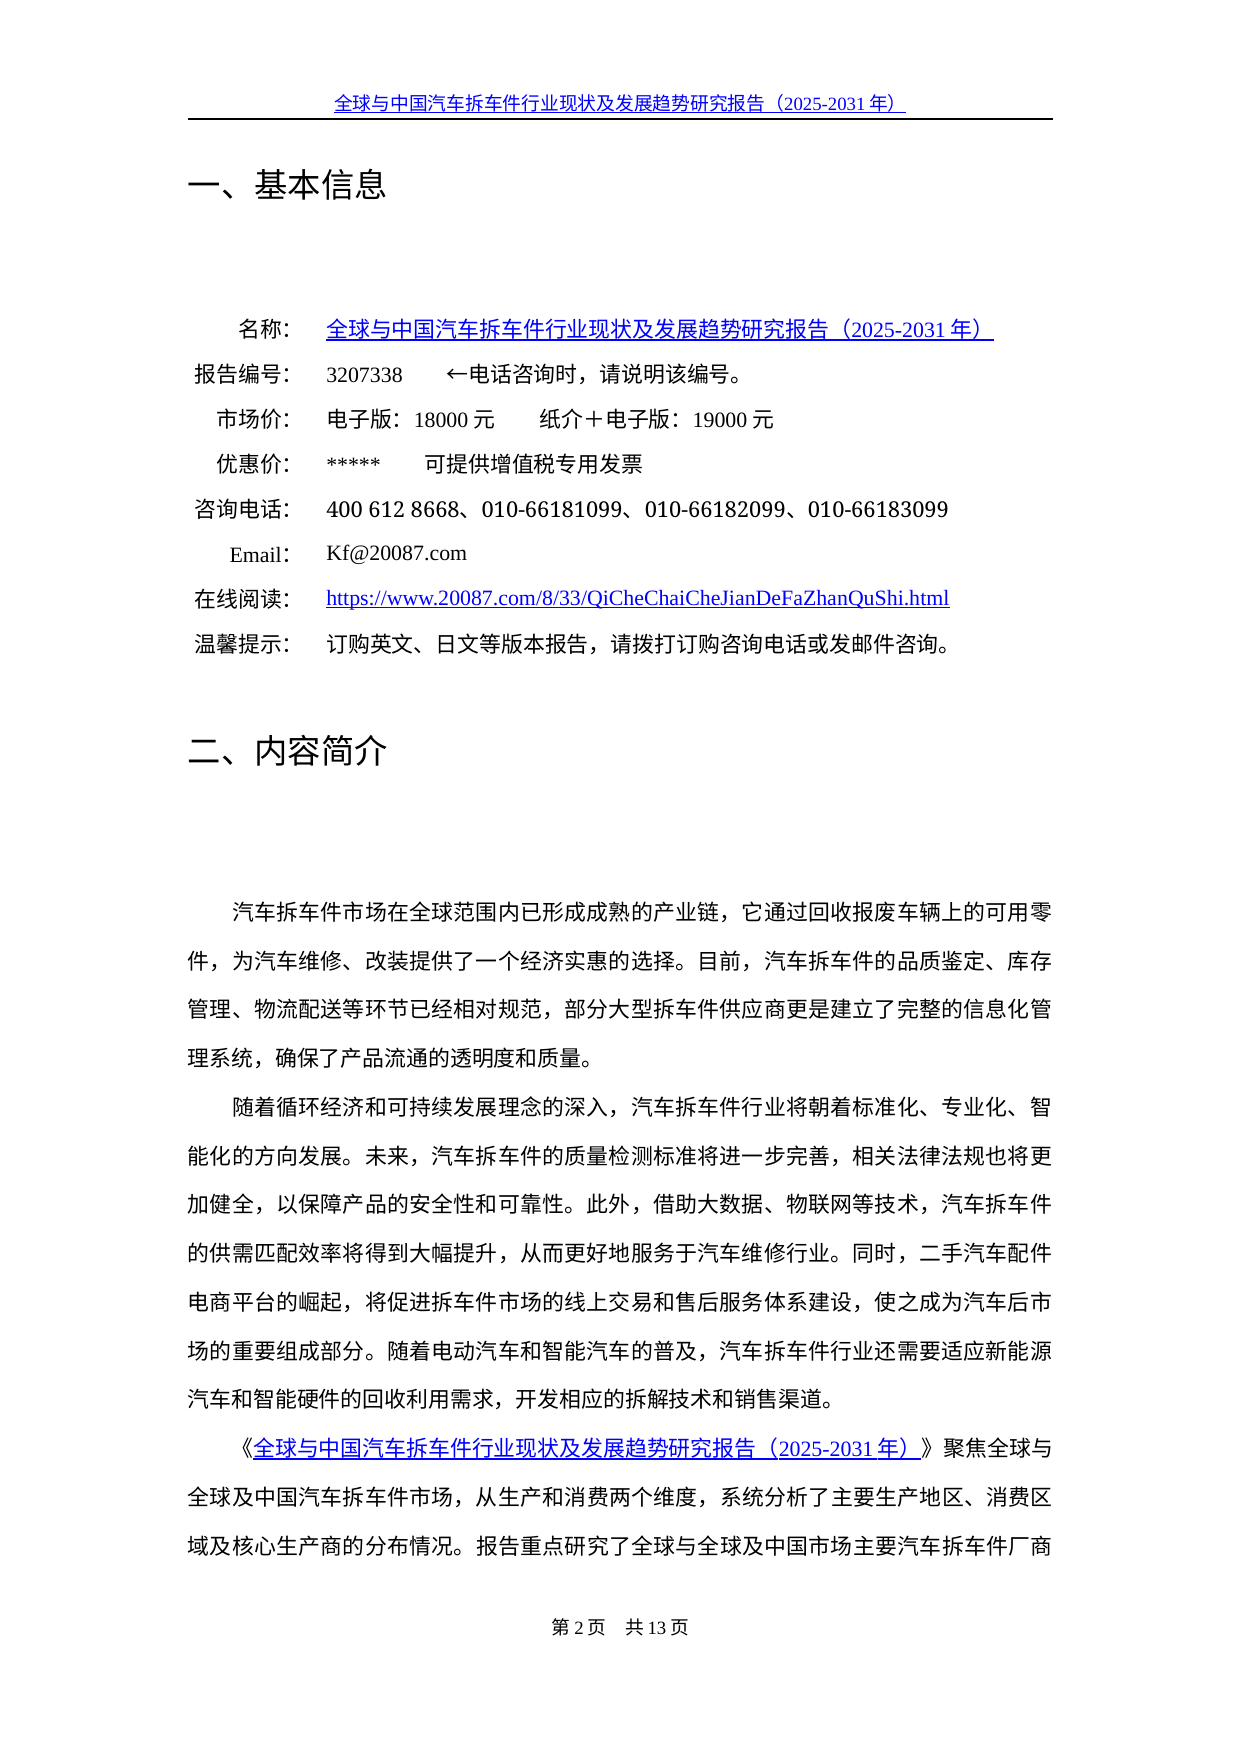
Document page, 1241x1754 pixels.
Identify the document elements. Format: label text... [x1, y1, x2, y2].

table_header 全球与中国汽车拆车件行业现状及发展趋势研究报告（2025-2031年） [315, 312, 1073, 357]
table_header 名称： [167, 312, 315, 357]
title 二、内容简介 [187, 717, 1053, 782]
table_cell 咨询电话： [167, 492, 315, 537]
title 一、基本信息 [187, 150, 1053, 215]
table_cell 3207338 ←电话咨询时，请说明该编号。 [315, 357, 1073, 402]
table_cell 400 612 8668、010-66181099、010-66182099、010-66183099 [315, 492, 1073, 537]
table_cell [315, 582, 1073, 627]
table_cell Kf@20087.com [315, 537, 1073, 582]
table_cell Email： [167, 537, 315, 582]
table_cell 市场价： [167, 402, 315, 447]
table_cell 电子版：18000 元 纸介＋电子版：19000 元 [315, 402, 1073, 447]
table_cell 优惠价： [167, 447, 315, 492]
table_cell 温馨提示： [167, 627, 315, 672]
table_cell 订购英文、日文等版本报告，请拨打订购咨询电话或发邮件咨询。 [315, 627, 1073, 672]
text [187, 894, 1053, 1561]
table_cell ***** 可提供增值税专用发票 [315, 447, 1073, 492]
table_cell 报告编号： [167, 357, 315, 402]
table_cell 在线阅读： [167, 582, 315, 627]
